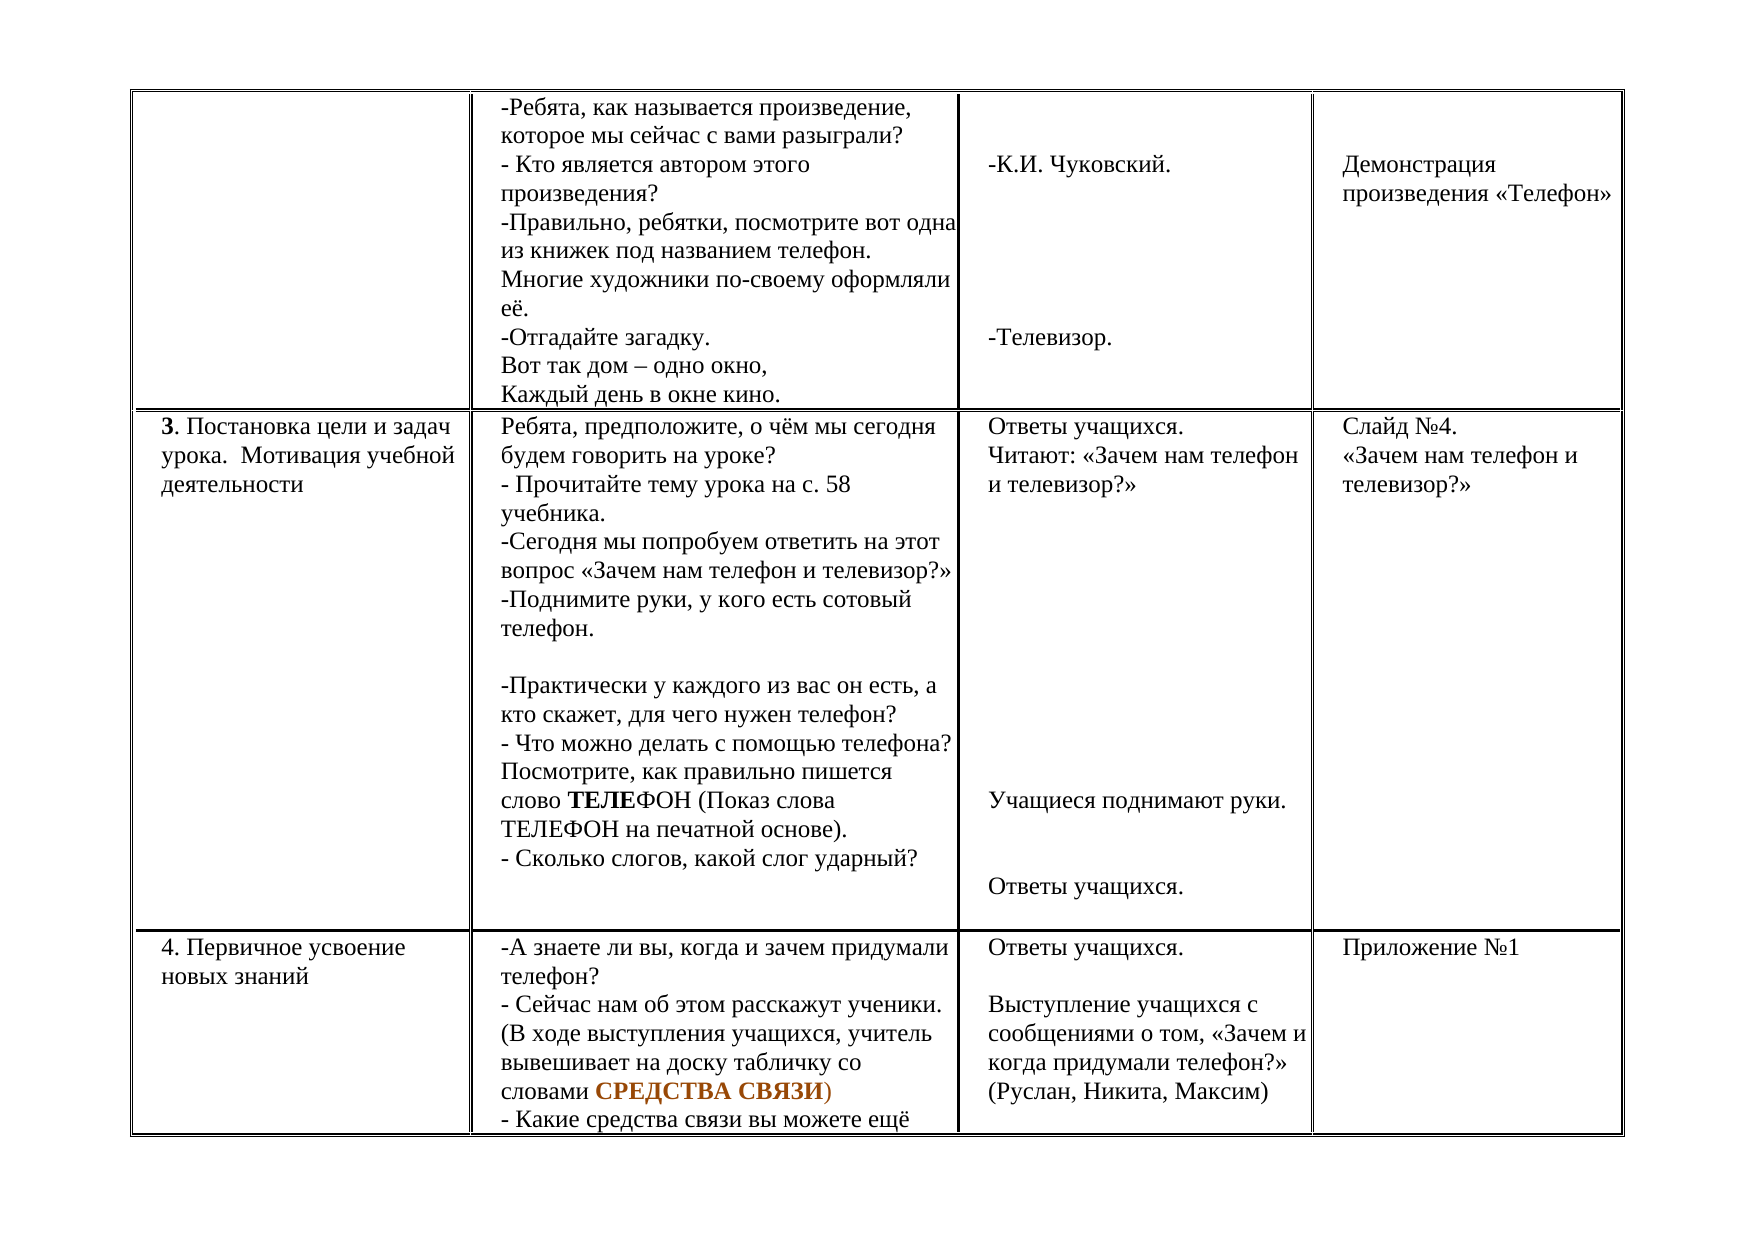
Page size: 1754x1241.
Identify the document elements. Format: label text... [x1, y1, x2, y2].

table_cell Ребята, предположите, о чём мы сегодня будем говорить на уроке? - Прочитайте тему урока на с. 58 учебника. -Сегодня мы попробуем ответить на этот вопрос «Зачем нам телефон и телевизор?» -Поднимите руки, у кого есть сотовый телефон. -Практически у каждого из вас он есть, а кто скажет, для чего нужен телефон? - Что можно делать с помощью телефона? Посмотрите, как правильно пишется слово ТЕЛЕФОН (Показ слова ТЕЛЕФОН на печатной основе). - Сколько слогов, какой слог ударный? [473, 412, 957, 929]
table_cell Ответы учащихся. Читают: «Зачем нам телефон и телевизор?» Учащиеся поднимают руки. Ответы учащихся. [960, 412, 1311, 929]
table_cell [471, 92, 958, 408]
table_cell Слайд №4. «Зачем нам телефон и телевизор?» [1314, 408, 1622, 929]
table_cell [131, 90, 471, 408]
table_cell Приложение №1 [1313, 929, 1621, 1133]
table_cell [133, 929, 471, 1133]
table_cell 3. Постановка цели и задач урока. Мотивация учебной деятельности [133, 408, 469, 929]
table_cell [1313, 92, 1621, 408]
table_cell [471, 932, 958, 1133]
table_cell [958, 92, 1313, 408]
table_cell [958, 932, 1313, 1133]
